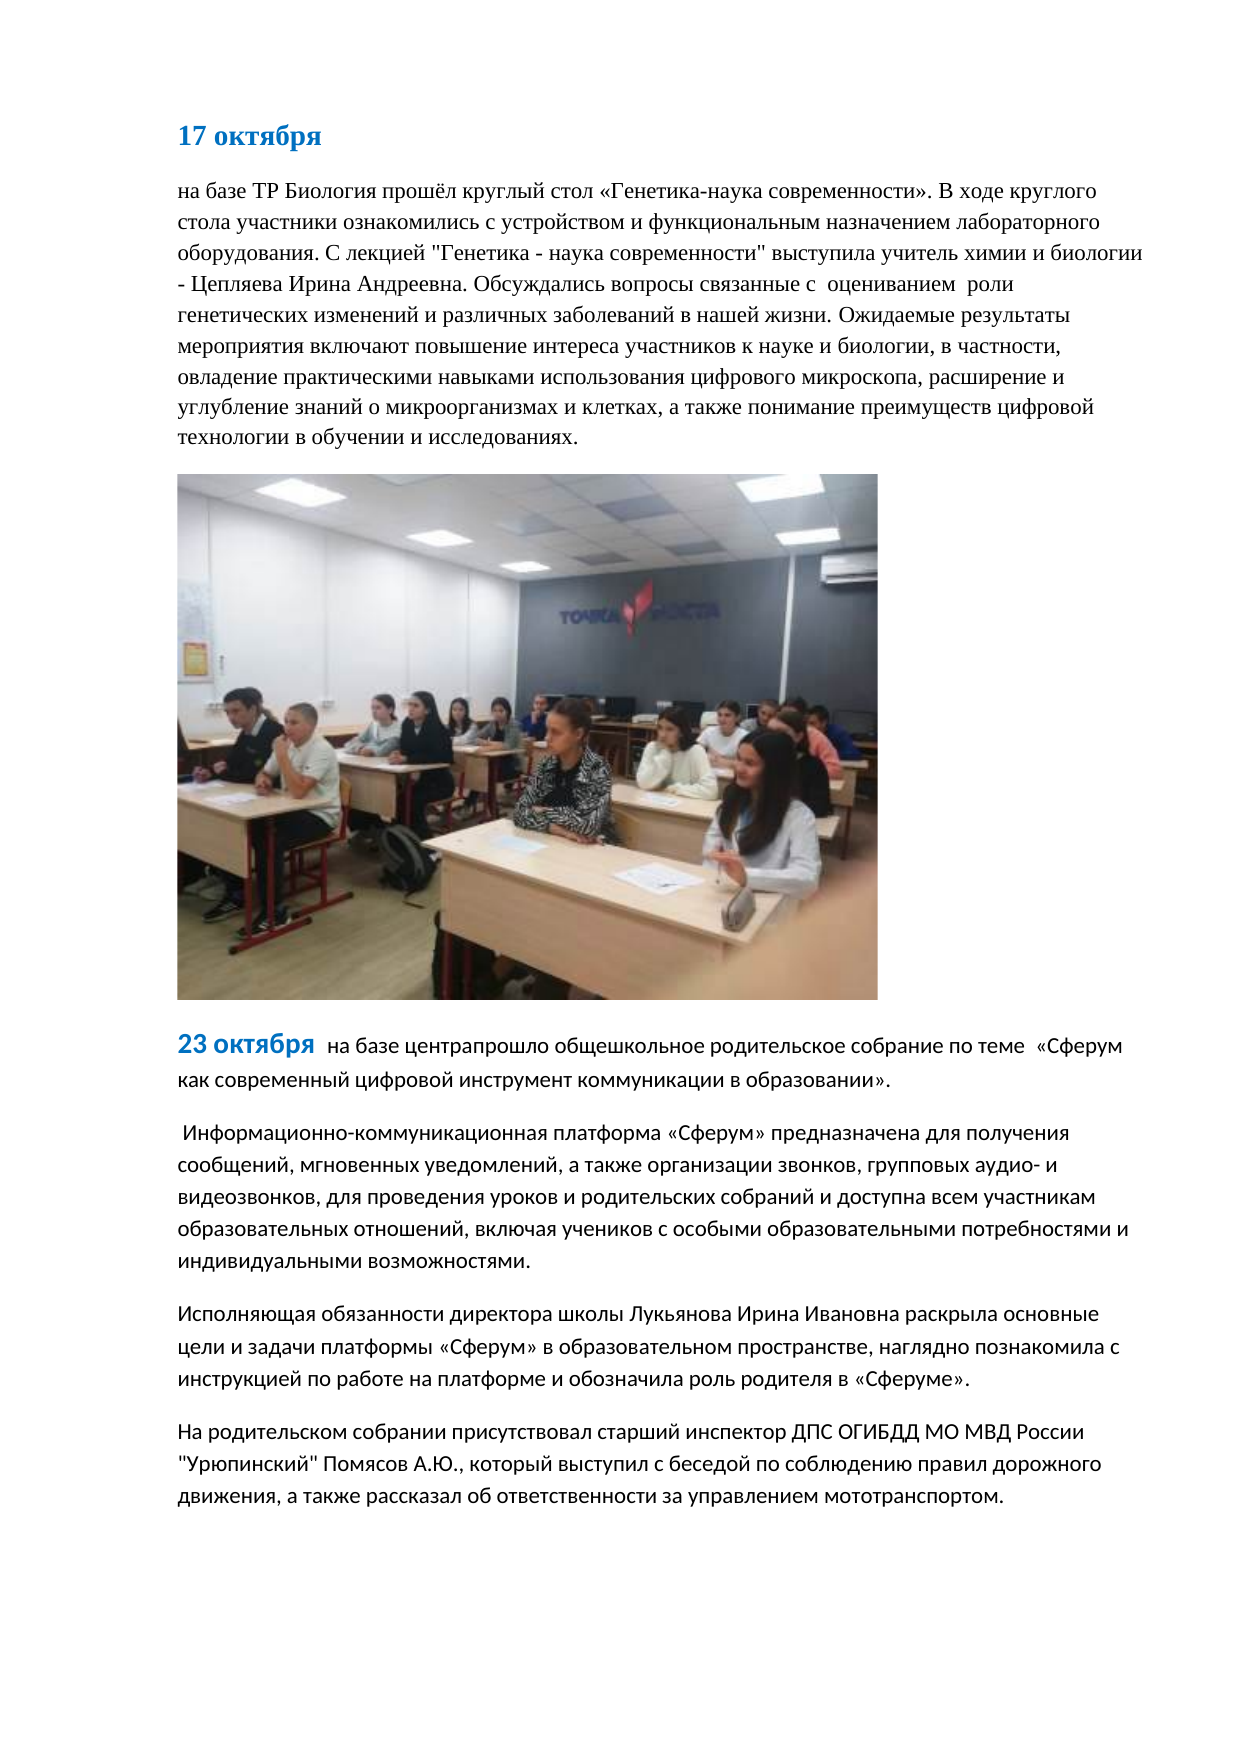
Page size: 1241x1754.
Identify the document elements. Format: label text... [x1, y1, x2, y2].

text 23 октября на базе центрапрошло общешкольное родительское собрание по теме «Сферум как современный цифровой инструмент коммуникации в образовании». [177, 1025, 1152, 1093]
text 17 октября [177, 118, 1152, 152]
text Информационно-коммуникационная платформа «Сферум» предназначена для получения сообщений, мгновенных уведомлений, а также организации звонков, групповых аудио- и видеозвонков, для проведения уроков и родительских собраний и доступна всем участникам образовательных отношений, включая учеников с особыми образовательными потребностями и индивидуальными возможностями. [177, 1118, 1152, 1274]
text На родительском собрании присутствовал старший инспектор ДПС ОГИБДД МО МВД России "Урюпинский" Помясов А.Ю., который выступил с беседой по соблюдению правил дорожного движения, а также рассказал об ответственности за управлением мототранспортом. [177, 1417, 1152, 1509]
text Исполняющая обязанности директора школы Лукьянова Ирина Ивановна раскрыла основные цели и задачи платформы «Сферум» в образовательном пространстве, наглядно познакомила с инструкцией по работе на платформе и обозначила роль родителя в «Сферуме». [177, 1299, 1152, 1392]
picture [177, 474, 878, 1000]
text на базе ТР Биология прошёл круглый стол «Генетика-наука современности». В ходе круглого стола участники ознакомились с устройством и функциональным назначением лабораторного оборудования. С лекцией "Генетика - наука современности" выступила учитель химии и биологии - Цепляева Ирина Андреевна. Обсуждались вопросы связанные с оцениванием роли генетических изменений и различных заболеваний в нашей жизни. Ожидаемые результаты мероприятия включают повышение интереса участников к науке и биологии, в частности, овладение практическими навыками использования цифрового микроскопа, расширение и углубление знаний о микроорганизмах и клетках, а также понимание преимуществ цифровой технологии в обучении и исследованиях. [177, 177, 1152, 449]
